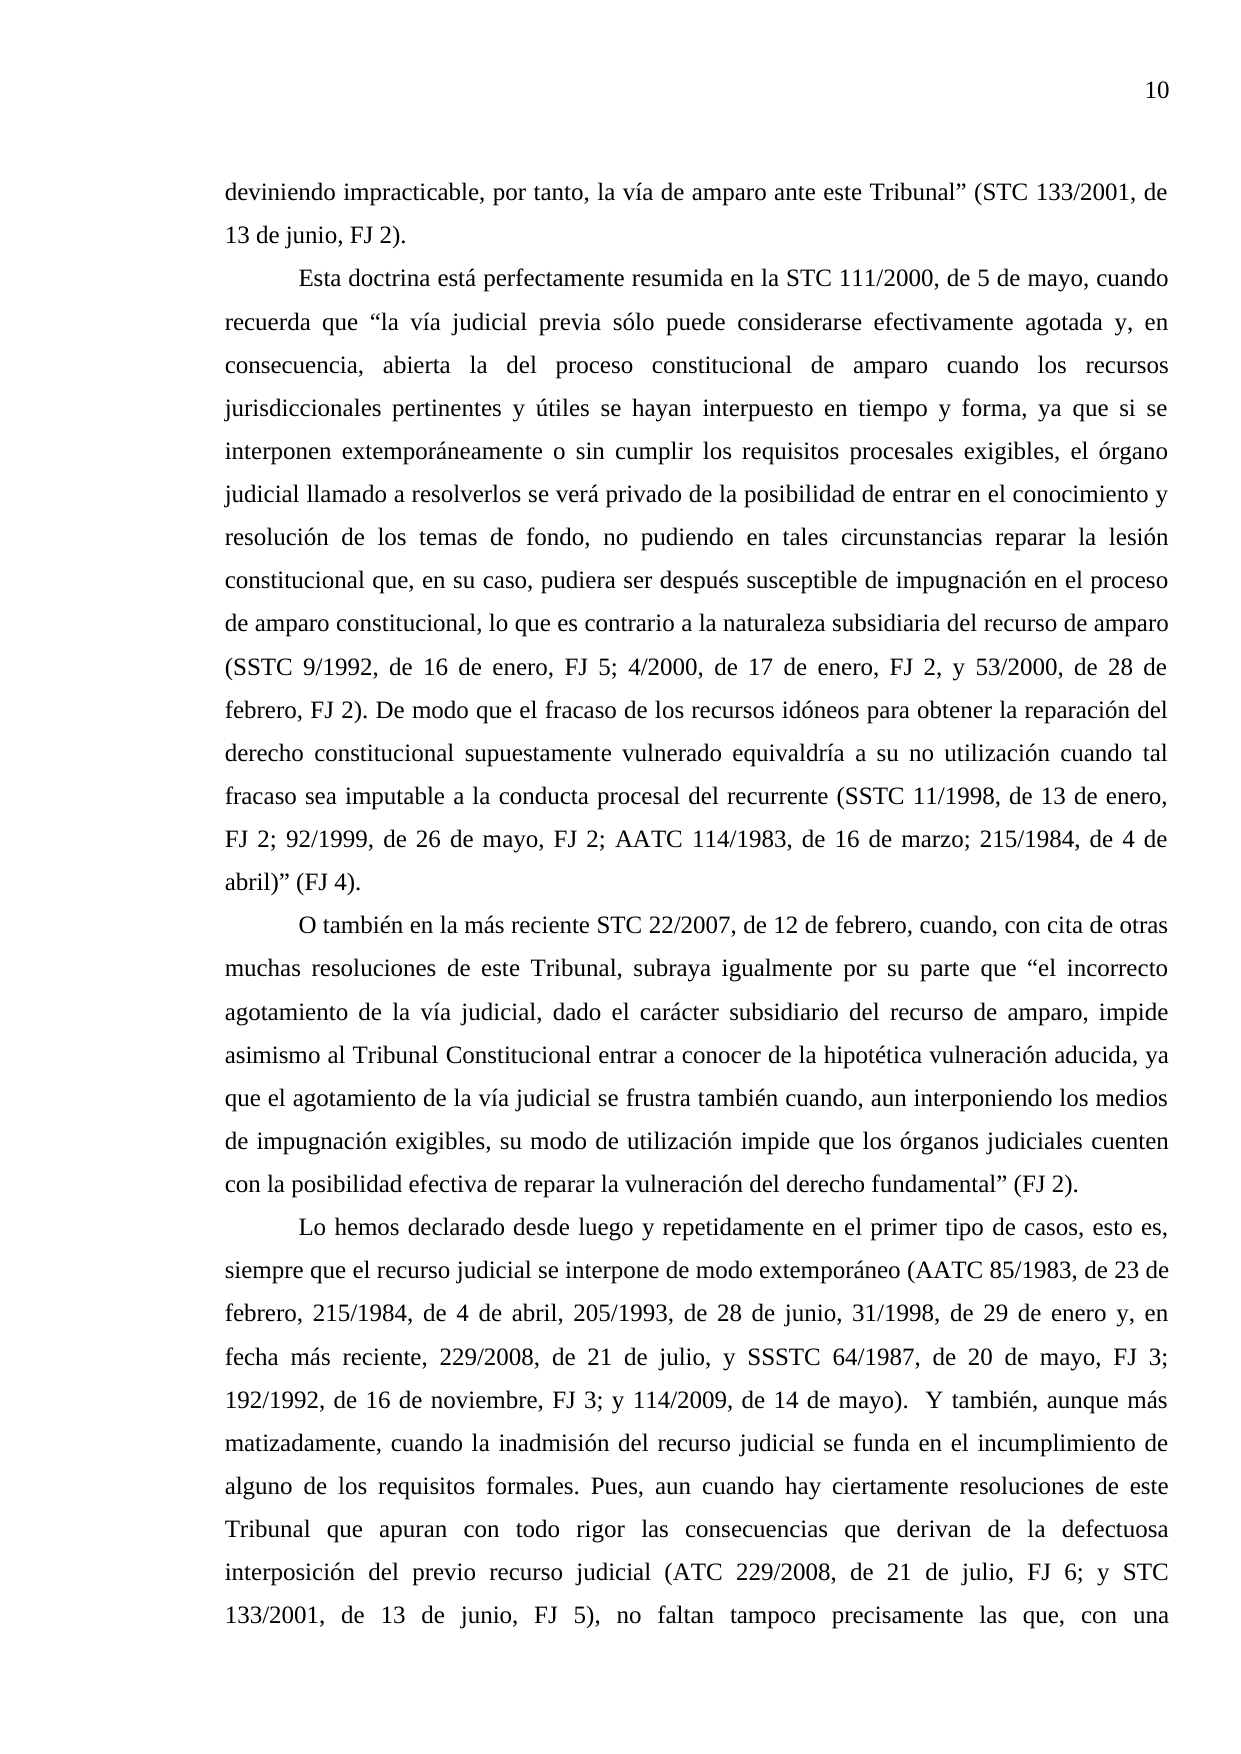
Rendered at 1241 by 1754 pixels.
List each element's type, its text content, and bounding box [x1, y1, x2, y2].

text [224, 177, 1169, 249]
text O también en la más reciente STC 22/2007, de 12 de febrero, cuando, con cita de otras muchas resoluciones de este Tribunal, subraya igualmente por su parte que “el incorrecto agotamiento de la vía judicial, dado el carácter subsidiario del recurso de amparo, impide asimismo al Tribunal Constitucional entrar a conocer de la hipotética vulneración aducida, ya que el agotamiento de la vía judicial se frustra también cuando, aun interponiendo los medios de impugnación exigibles, su modo de utilización impide que los órganos judiciales cuenten con la posibilidad efectiva de reparar la vulneración del derecho fundamental” (FJ 2). [224, 910, 1169, 1198]
text Esta doctrina está perfectamente resumida en la STC 111/2000, de 5 de mayo, cuando recuerda que “la vía judicial previa sólo puede considerarse efectivamente agotada y, en consecuencia, abierta la del proceso constitucional de amparo cuando los recursos jurisdiccionales pertinentes y útiles se hayan interpuesto en tiempo y forma, ya que si se interponen extemporáneamente o sin cumplir los requisitos procesales exigibles, el órgano judicial llamado a resolverlos se verá privado de la posibilidad de entrar en el conocimiento y resolución de los temas de fondo, no pudiendo en tales circunstancias reparar la lesión constitucional que, en su caso, pudiera ser después susceptible de impugnación en el proceso de amparo constitucional, lo que es contrario a la naturaleza subsidiaria del recurso de amparo (SSTC 9/1992, de 16 de enero, FJ 5; 4/2000, de 17 de enero, FJ 2, y 53/2000, de 28 de febrero, FJ 2). De modo que el fracaso de los recursos idóneos para obtener la reparación del derecho constitucional supuestamente vulnerado equivaldría a su no utilización cuando tal fracaso sea imputable a la conducta procesal del recurrente (SSTC 11/1998, de 13 de enero, FJ 2; 92/1999, de 26 de mayo, FJ 2; AATC 114/1983, de 16 de marzo; 215/1984, de 4 de abril)” (FJ 4). [224, 263, 1169, 896]
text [224, 1212, 1169, 1629]
